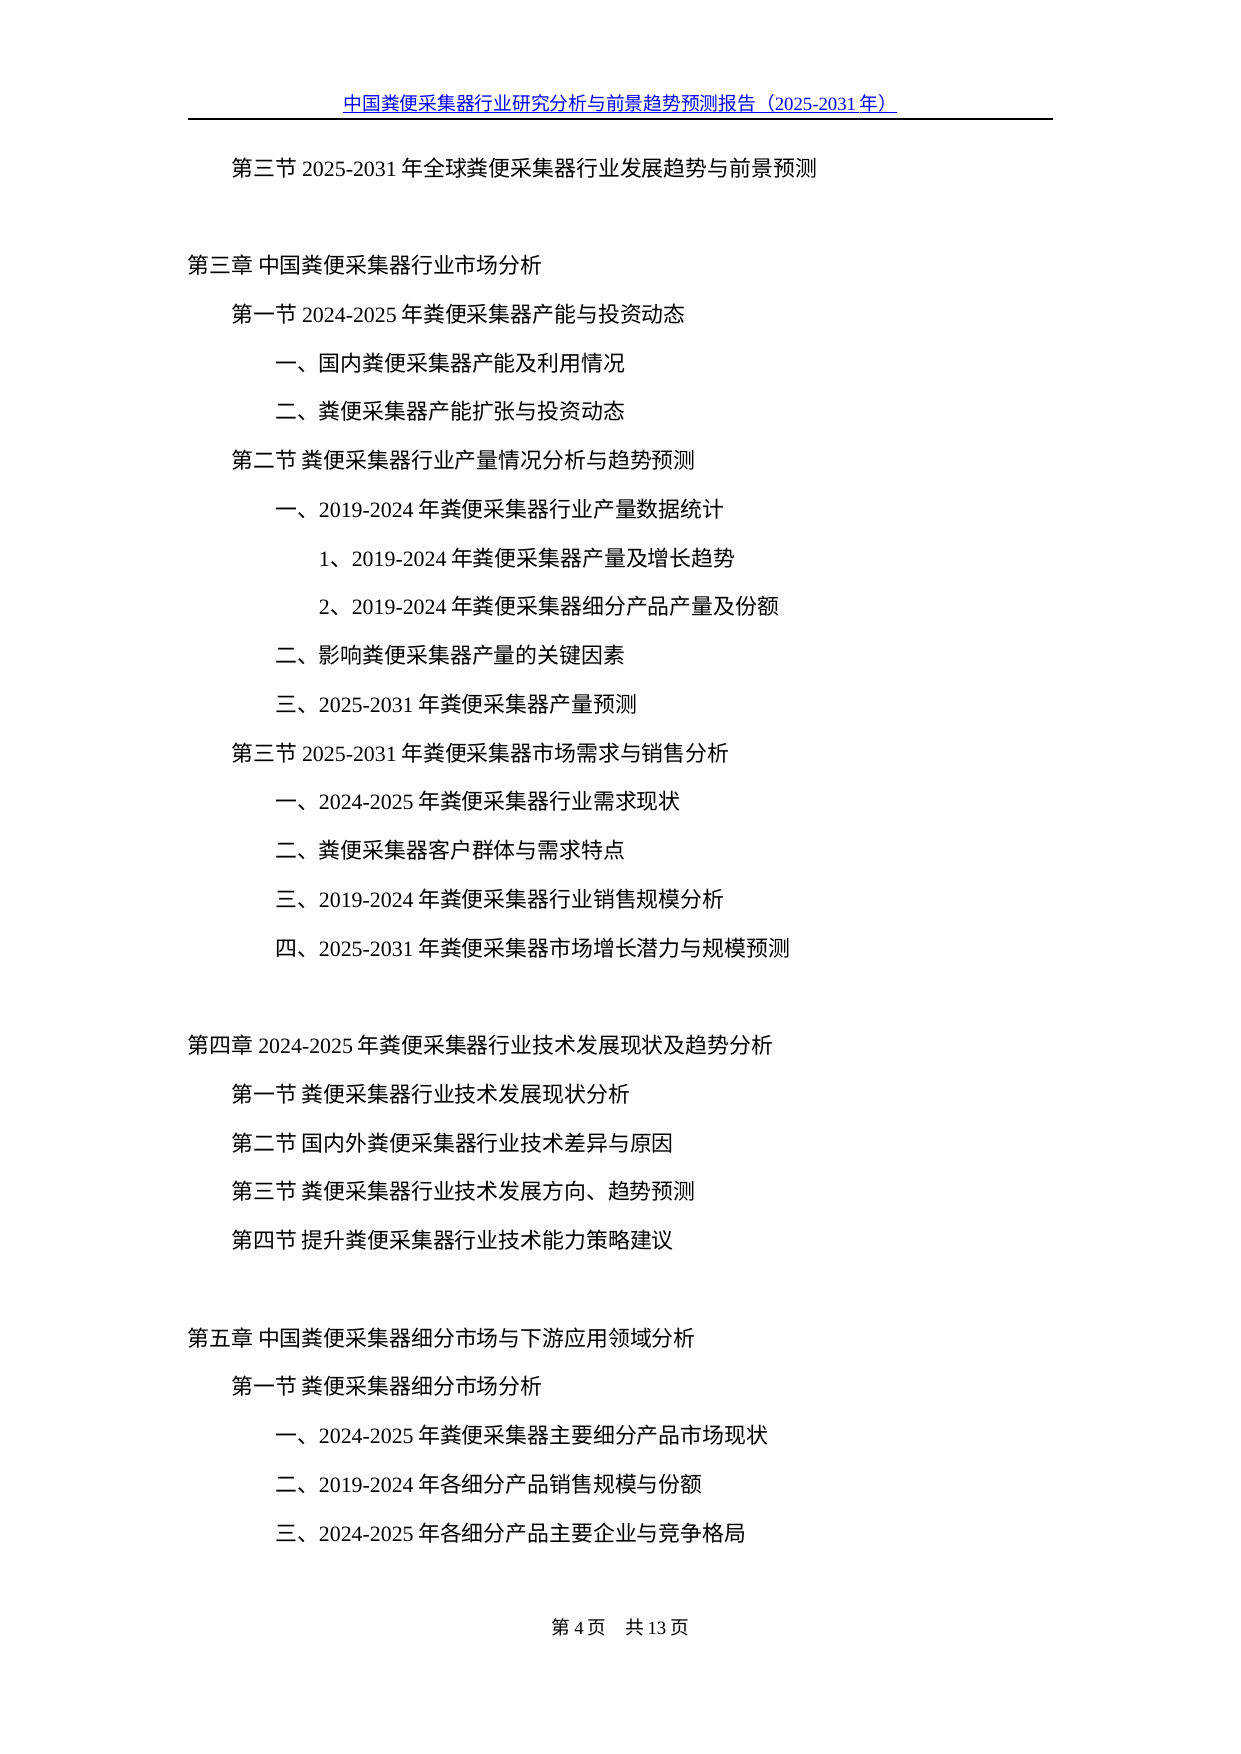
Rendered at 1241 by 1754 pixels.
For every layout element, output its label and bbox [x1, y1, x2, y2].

text [187, 150, 1053, 1548]
